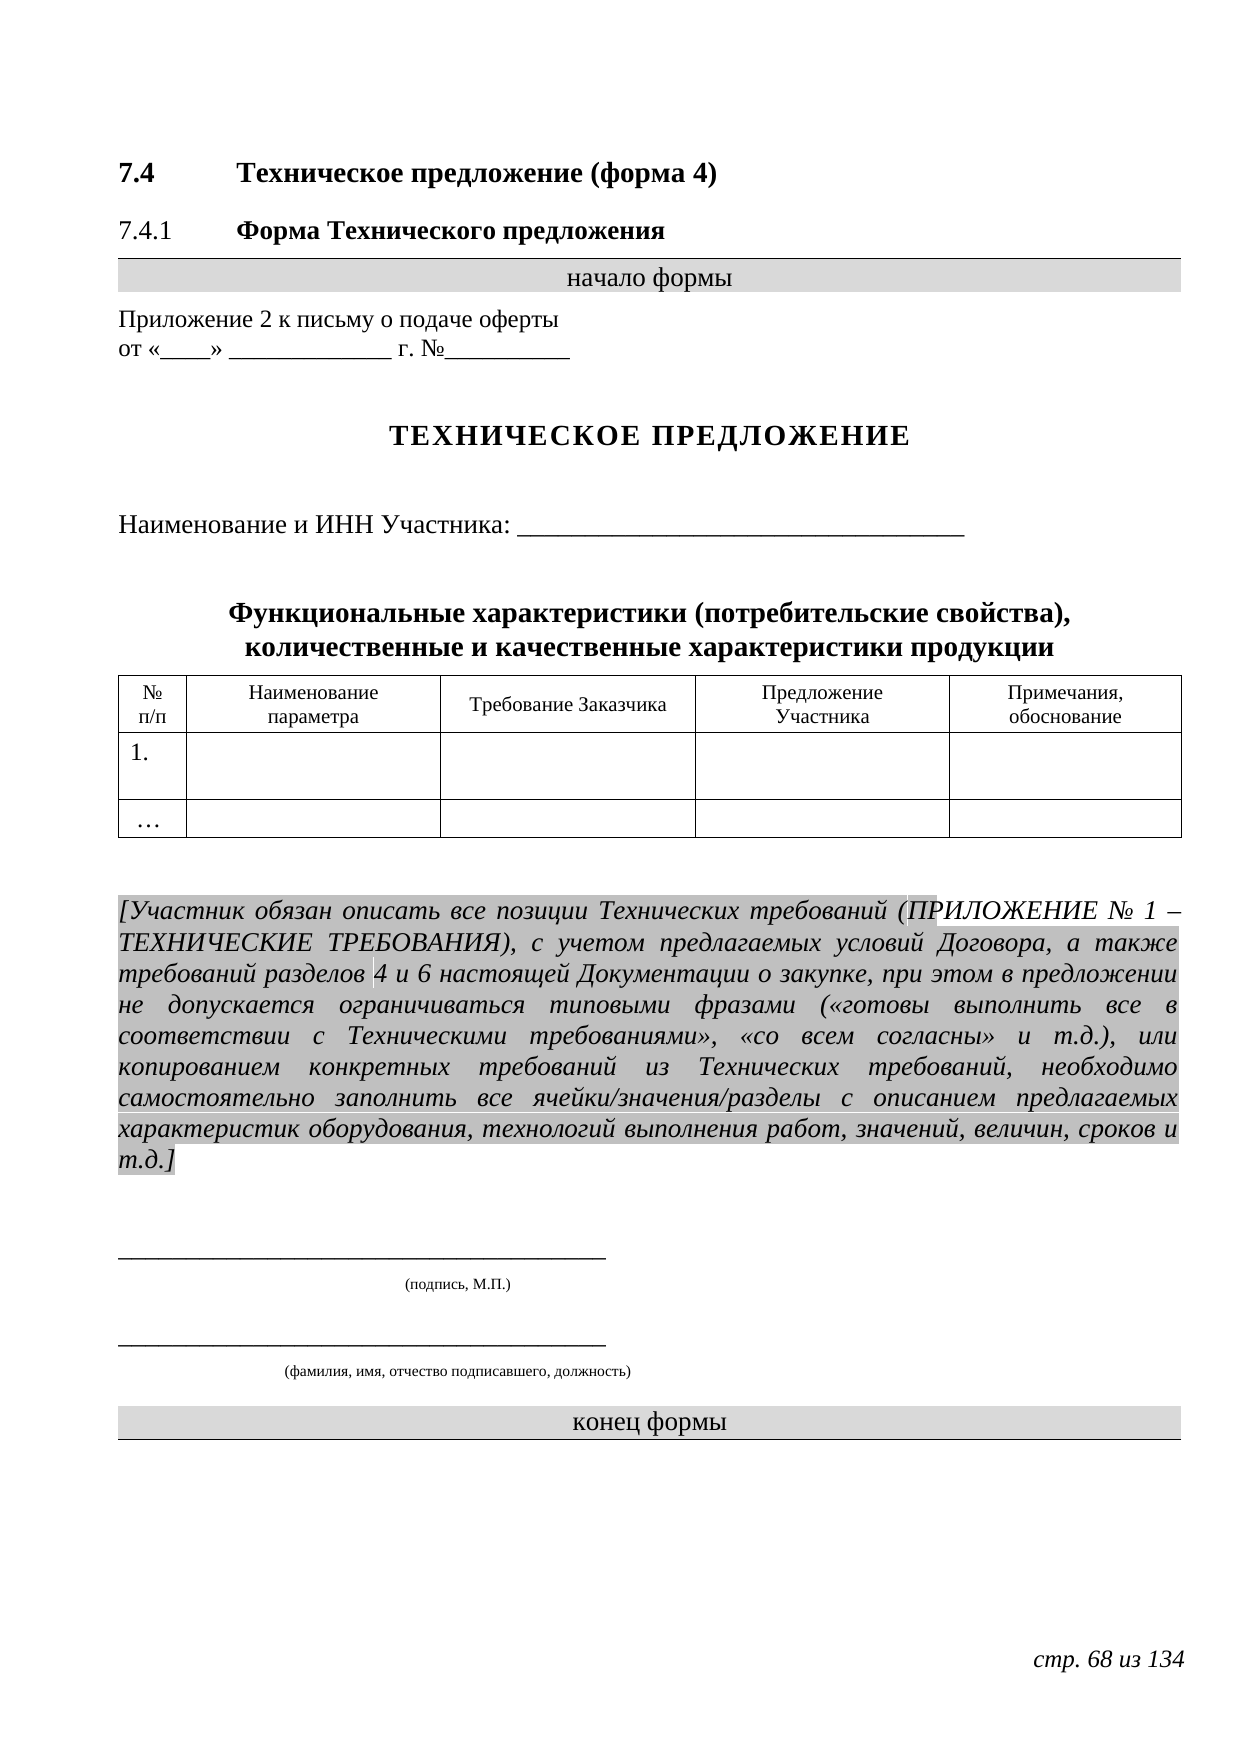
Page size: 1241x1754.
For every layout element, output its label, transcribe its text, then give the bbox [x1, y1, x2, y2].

table_cell [950, 800, 1181, 837]
text (подпись, М.П.) [118, 1274, 797, 1306]
table_cell [696, 733, 949, 799]
table_cell [950, 733, 1181, 799]
text конец формы [118, 1406, 1181, 1439]
table_header Наименование параметра [187, 676, 440, 732]
text Наименование и ИНН Участника: _________________________________ [118, 508, 1181, 539]
table_header Предложение Участника [696, 676, 949, 732]
text ____________________________________ [118, 1318, 1181, 1349]
table_cell [187, 733, 440, 799]
text Форма Технического предложения [118, 214, 1181, 245]
text ____________________________________ [118, 1231, 1181, 1262]
text [Участник обязан описать все позиции Технических требований (ПРИЛОЖЕНИЕ № 1 – ТЕХНИЧЕСКИЕ ТРЕБОВАНИЯ), с учетом предлагаемых условий Договора, а также требований разделов 4 и 6 настоящей Документации о закупке, при этом в предложении не допускается ограничиваться типовыми фразами («готовы выполнить все в соответствии с Техническими требованиями», «со всем согласны» и т.д.), или копированием конкретных требований из Технических требований, необходимо самостоятельно заполнить все ячейки/значения/разделы с описанием предлагаемых характеристик оборудования, технологий выполнения работ, значений, величин, сроков и т.д.] [118, 894, 1181, 1175]
text Техническое предложение [118, 418, 1181, 452]
table_cell [441, 733, 695, 799]
table_cell … [119, 800, 186, 837]
table_header Примечания, обоснование [950, 676, 1181, 732]
table_cell [119, 733, 186, 799]
text Приложение 2 к письму о подаче оферты от «____» _____________ г. №__________ [118, 304, 1181, 362]
text начало формы [118, 259, 1181, 292]
table_header Требование Заказчика [441, 676, 695, 732]
table_cell [441, 800, 695, 837]
table_cell [187, 800, 440, 837]
subtitle Техническое предложение (форма 4) [118, 156, 1181, 189]
table_header № п/п [119, 676, 186, 732]
table_cell [696, 800, 949, 837]
text (фамилия, имя, отчество подписавшего, должность) [118, 1362, 797, 1393]
text Функциональные характеристики (потребительские свойства), количественные и качественные характеристики продукции [118, 595, 1181, 662]
